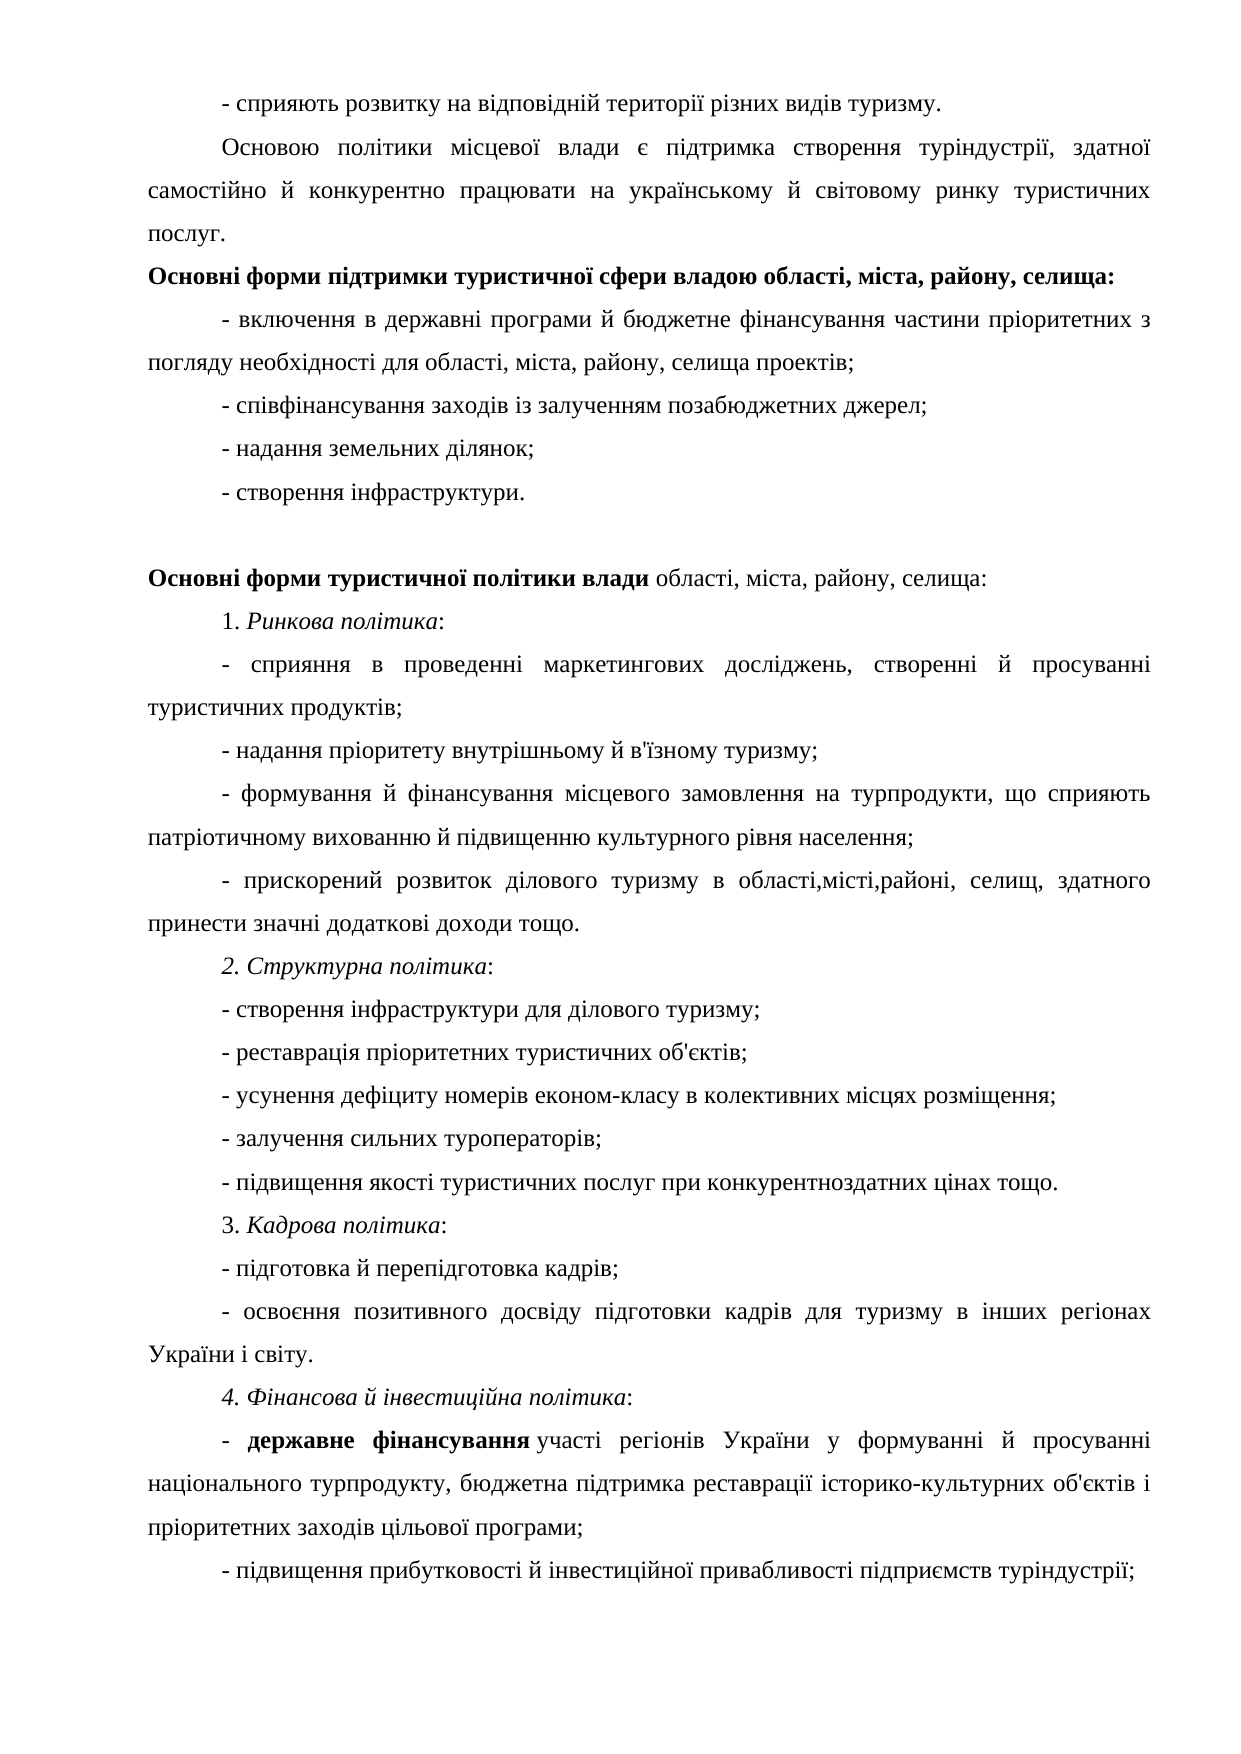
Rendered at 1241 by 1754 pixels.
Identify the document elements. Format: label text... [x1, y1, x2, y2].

text - підготовка й перепідготовка кадрів; [148, 1253, 1152, 1282]
text - надання пріоритету внутрішньому й в'їзному туризму; [148, 735, 1152, 764]
text Основою політики місцевої влади є підтримка створення туріндустрії, здатної самостійно й конкурентно працювати на українському й світовому ринку туристичних послуг. Основні форми підтримки туристичної сфери владою області, міста, району, селища: [148, 132, 1152, 290]
text - включення в державні програми й бюджетне фінансування частини пріоритетних з погляду необхідності для області, міста, району, селища проектів; [148, 304, 1152, 376]
text - сприяють розвитку на відповідній території різних видів туризму. [148, 88, 1152, 117]
text - підвищення якості туристичних послуг при конкурентноздатних цінах тощо. [148, 1167, 1152, 1195]
text Основні форми туристичної політики влади області, міста, району, селища: [148, 520, 1152, 592]
text 4. Фінансова й інвестиційна політика: [148, 1382, 1152, 1411]
text - прискорений розвиток ділового туризму в області,місті,районі, селищ, здатного принести значні додаткові доходи тощо. [148, 865, 1152, 937]
text - освоєння позитивного досвіду підготовки кадрів для туризму в інших регіонах України і світу. [148, 1296, 1152, 1368]
text - підвищення прибутковості й інвестиційної привабливості підприємств туріндустрії; [148, 1555, 1152, 1583]
text - створення інфраструктури для ділового туризму; [148, 994, 1152, 1023]
text - сприяння в проведенні маркетингових досліджень, створенні й просуванні туристичних продуктів; [148, 649, 1152, 721]
text - формування й фінансування місцевого замовлення на турпродукти, що сприяють патріотичному вихованню й підвищенню культурного рівня населення; [148, 778, 1152, 850]
text - залучення сильних туроператорів; [148, 1123, 1152, 1152]
text - реставрація пріоритетних туристичних об'єктів; [148, 1037, 1152, 1066]
text - усунення дефіциту номерів економ-класу в колективних місцях розміщення; [148, 1080, 1152, 1109]
text 1. Ринкова політика: [148, 606, 1152, 635]
text 3. Кадрова політика: [148, 1210, 1152, 1238]
text - створення інфраструктури. [148, 477, 1152, 505]
text - державне фінансування участі регіонів України у формуванні й просуванні національного турпродукту, бюджетна підтримка реставрації історико-культурних об'єктів і пріоритетних заходів цільової програми; [148, 1425, 1152, 1540]
text - співфінансування заходів із залученням позабюджетних джерел; [148, 390, 1152, 419]
text - надання земельних ділянок; [148, 433, 1152, 462]
text 2. Структурна політика: [148, 951, 1152, 980]
